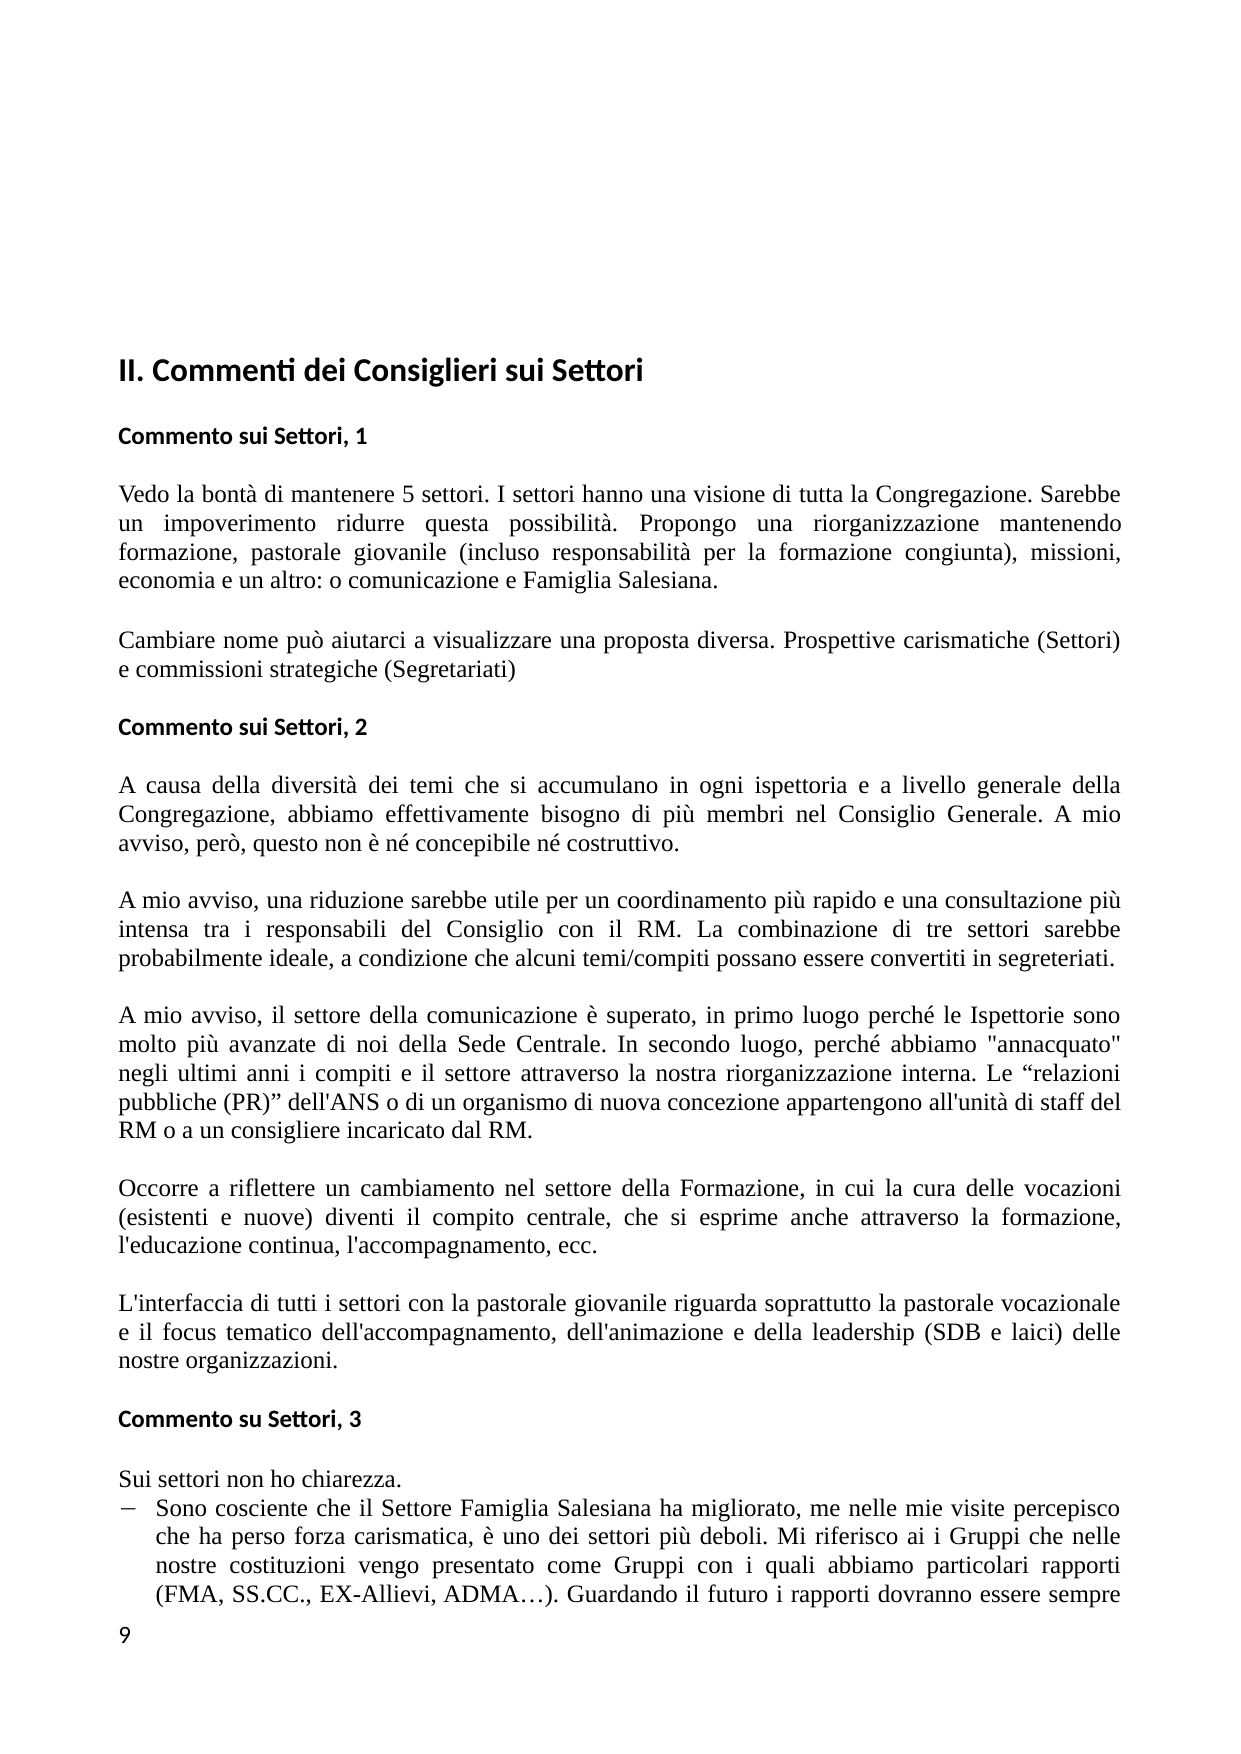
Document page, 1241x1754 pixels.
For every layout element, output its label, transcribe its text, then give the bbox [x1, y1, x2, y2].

text Commento su Settori, 3 [118, 1403, 1122, 1433]
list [118, 1493, 1122, 1608]
text Occorre a riflettere un cambiamento nel settore della Formazione, in cui la cura delle vocazioni (esistenti e nuove) diventi il compito centrale, che si esprime anche attraverso la formazione, l'educazione continua, l'accompagnamento, ecc. [118, 1173, 1122, 1259]
text A mio avviso, il settore della comunicazione è superato, in primo luogo perché le Ispettorie sono molto più avanzate di noi della Sede Centrale. In secondo luogo, perché abbiamo "annacquato" negli ultimi anni i compiti e il settore attraverso la nostra riorganizzazione interna. Le “relazioni pubbliche (PR)” dell'ANS o di un organismo di nuova concezione appartengono all'unità di staff del RM o a un consigliere incaricato dal RM. [118, 1000, 1122, 1144]
text A causa della diversità dei temi che si accumulano in ogni ispettoria e a livello generale della Congregazione, abbiamo effettivamente bisogno di più membri nel Consiglio Generale. A mio avviso, però, questo non è né concepibile né costruttivo. [118, 770, 1122, 857]
text Vedo la bontà di mantenere 5 settori. I settori hanno una visione di tutta la Congregazione. Sarebbe un impoverimento ridurre questa possibilità. Propongo una riorganizzazione mantenendo formazione, pastorale giovanile (incluso responsabilità per la formazione congiunta), missioni, economia e un altro: o comunicazione e Famiglia Salesiana. [118, 479, 1122, 594]
text Cambiare nome può aiutarci a visualizzare una proposta diversa. Prospettive carismatiche (Settori) e commissioni strategiche (Segretariati) [118, 625, 1122, 682]
text Commento sui Settori, 2 [118, 711, 1122, 742]
text A mio avviso, una riduzione sarebbe utile per un coordinamento più rapido e una consultazione più intensa tra i responsabili del Consiglio con il RM. La combinazione di tre settori sarebbe probabilmente ideale, a condizione che alcuni temi/compiti possano essere convertiti in segreteriati. [118, 885, 1122, 972]
list II. Commenti dei Consiglieri sui Settori [118, 349, 1122, 389]
text L'interfaccia di tutti i settori con la pastorale giovanile riguarda soprattutto la pastorale vocazionale e il focus tematico dell'accompagnamento, dell'animazione e della leadership (SDB e laici) delle nostre organizzazioni. [118, 1288, 1122, 1374]
text Sui settori non ho chiarezza. [118, 1464, 1122, 1493]
list Commento sui Settori, 1 [118, 420, 1122, 451]
